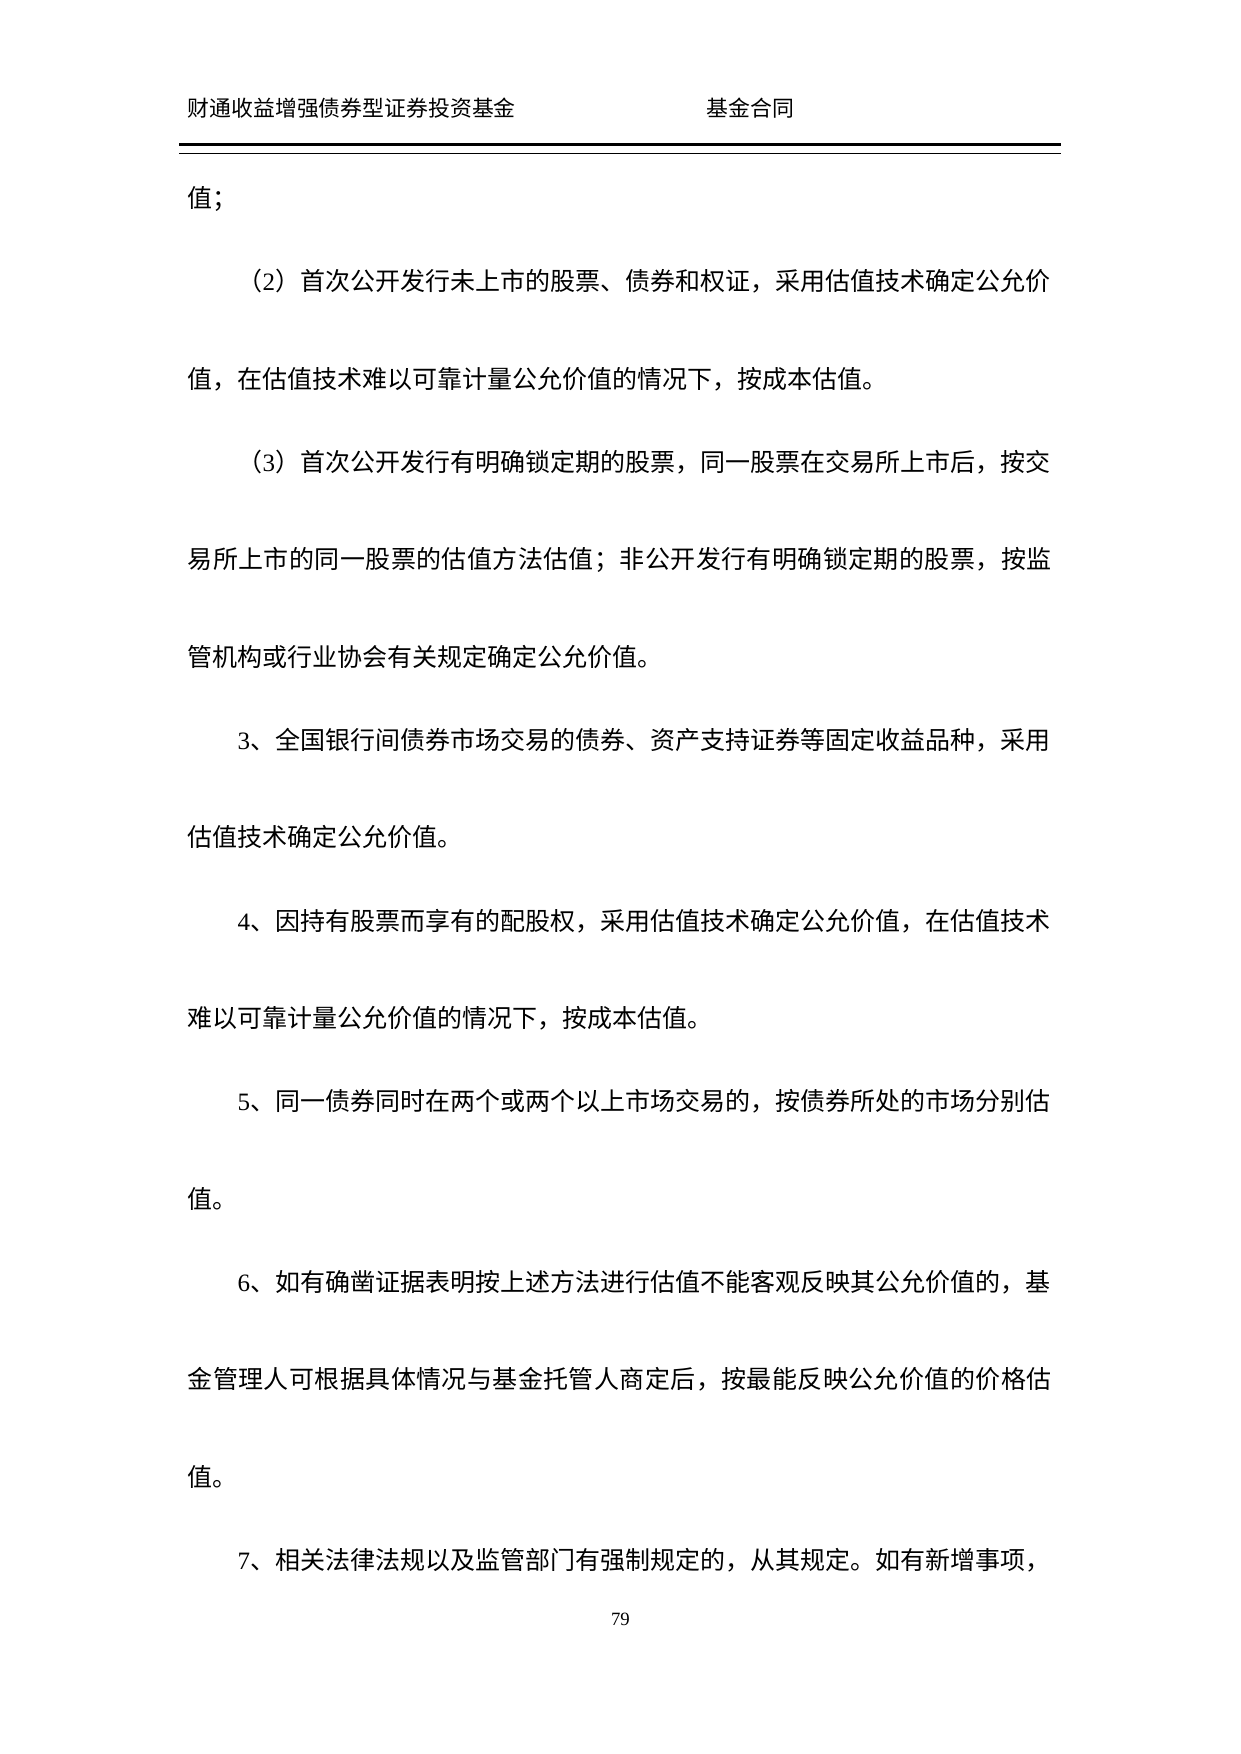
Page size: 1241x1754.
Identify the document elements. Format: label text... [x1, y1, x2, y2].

text 3、全国银行间债券市场交易的债券、资产支持证券等固定收益品种，采用估值技术确定公允价值。 [187, 706, 1053, 868]
text 6、如有确凿证据表明按上述方法进行估值不能客观反映其公允价值的，基金管理人可根据具体情况与基金托管人商定后，按最能反映公允价值的价格估值。 [187, 1248, 1053, 1508]
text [187, 1526, 1053, 1591]
text （2）首次公开发行未上市的股票、债券和权证，采用估值技术确定公允价值，在估值技术难以可靠计量公允价值的情况下，按成本估值。 [187, 247, 1053, 410]
text 5、同一债券同时在两个或两个以上市场交易的，按债券所处的市场分别估值。 [187, 1067, 1053, 1230]
text （3）首次公开发行有明确锁定期的股票，同一股票在交易所上市后，按交易所上市的同一股票的估值方法估值；非公开发行有明确锁定期的股票，按监管机构或行业协会有关规定确定公允价值。 [187, 428, 1053, 688]
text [187, 164, 1053, 229]
text 4、因持有股票而享有的配股权，采用估值技术确定公允价值，在估值技术难以可靠计量公允价值的情况下，按成本估值。 [187, 887, 1053, 1049]
